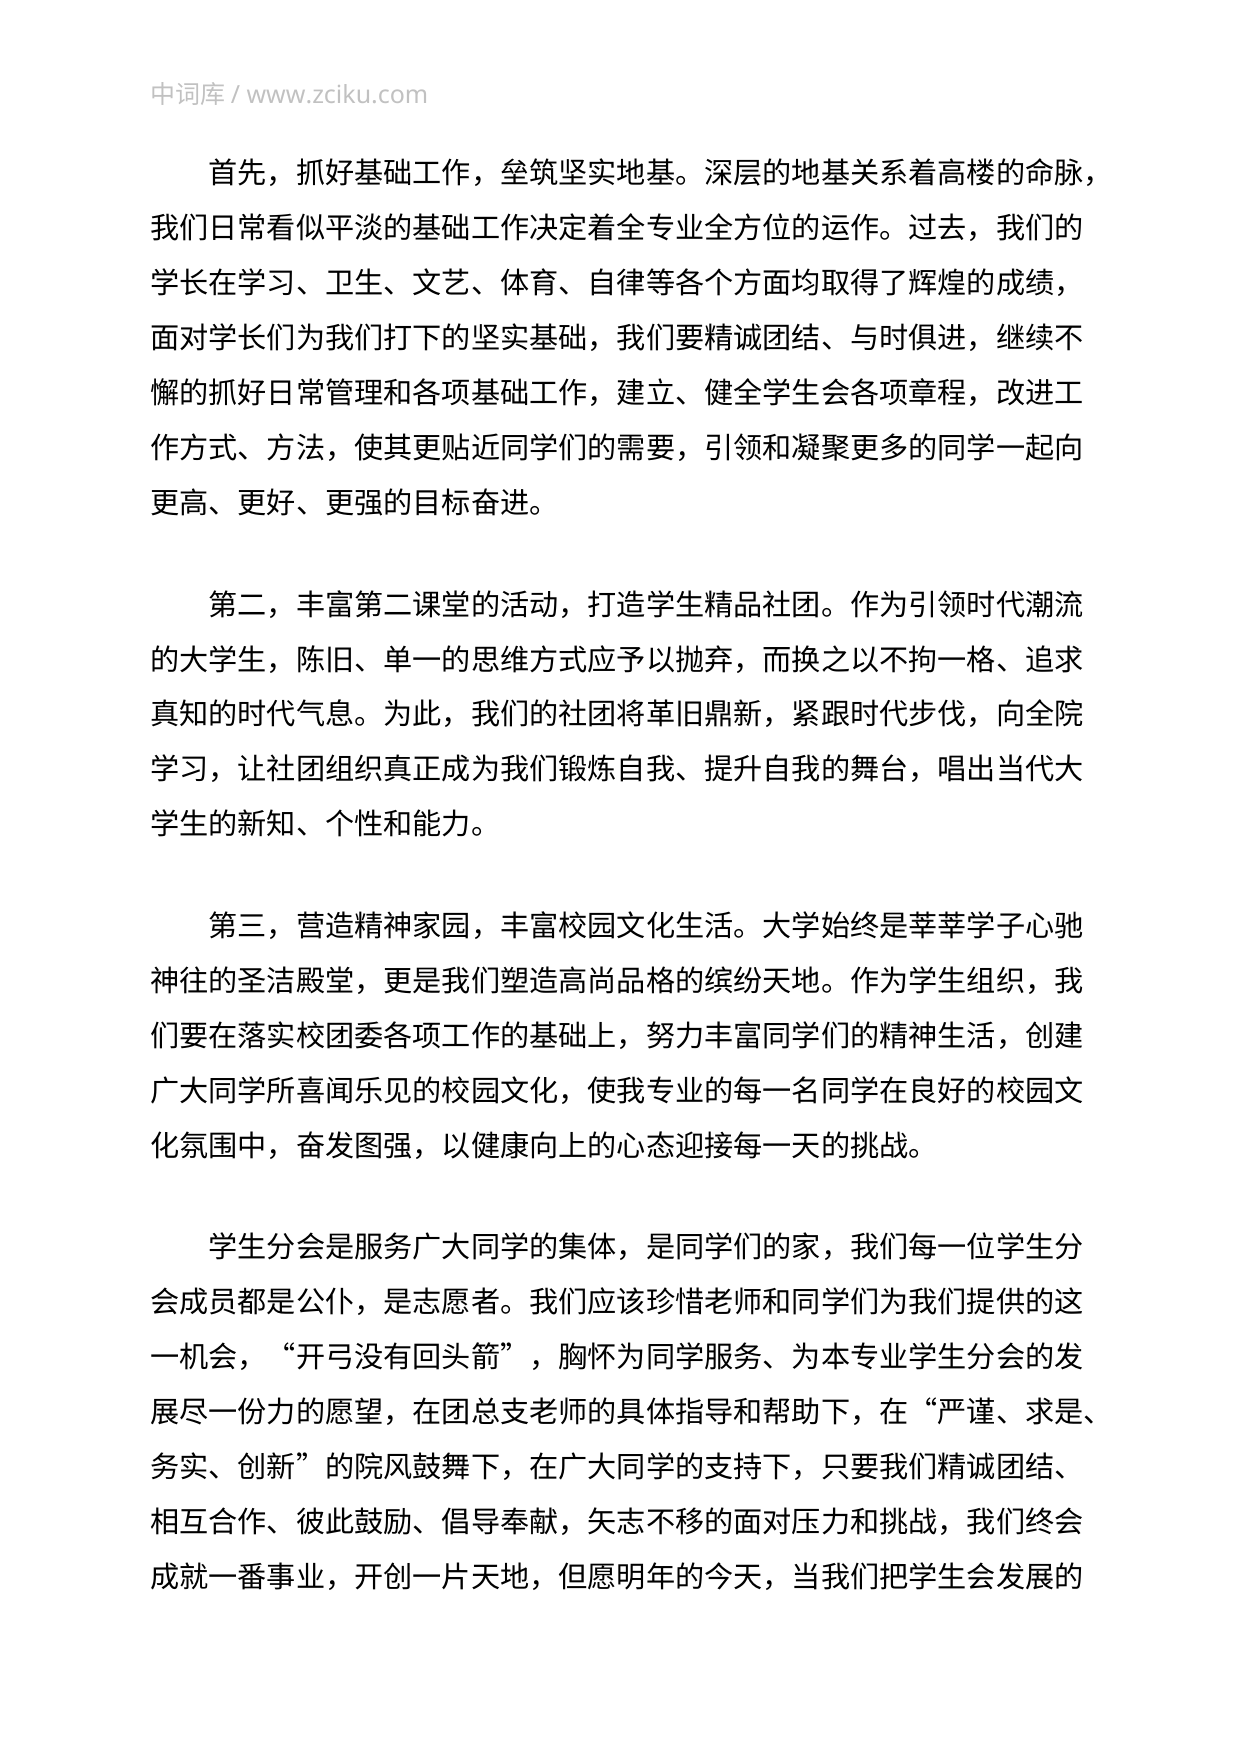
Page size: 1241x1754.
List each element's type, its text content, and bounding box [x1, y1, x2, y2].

text 首先，抓好基础工作，垒筑坚实地基。深层的地基关系着高楼的命脉，我们日常看似平淡的基础工作决定着全专业全方位的运作。过去，我们的学长在学习、卫生、文艺、体育、自律等各个方面均取得了辉煌的成绩，面对学长们为我们打下的坚实基础，我们要精诚团结、与时俱进，继续不懈的抓好日常管理和各项基础工作，建立、健全学生会各项章程，改进工作方式、方法，使其更贴近同学们的需要，引领和凝聚更多的同学一起向更高、更好、更强的目标奋进。 [150, 150, 1090, 522]
text 第三，营造精神家园，丰富校园文化生活。大学始终是莘莘学子心驰神往的圣洁殿堂，更是我们塑造高尚品格的缤纷天地。作为学生组织，我们要在落实校团委各项工作的基础上，努力丰富同学们的精神生活，创建广大同学所喜闻乐见的校园文化，使我专业的每一名同学在良好的校园文化氛围中，奋发图强，以健康向上的心态迎接每一天的挑战。 [150, 902, 1090, 1164]
text 第二，丰富第二课堂的活动，打造学生精品社团。作为引领时代潮流的大学生，陈旧、单一的思维方式应予以抛弃，而换之以不拘一格、追求真知的时代气息。为此，我们的社团将革旧鼎新，紧跟时代步伐，向全院学习，让社团组织真正成为我们锻炼自我、提升自我的舞台，唱出当代大学生的新知、个性和能力。 [150, 581, 1090, 843]
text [150, 1224, 1090, 1596]
